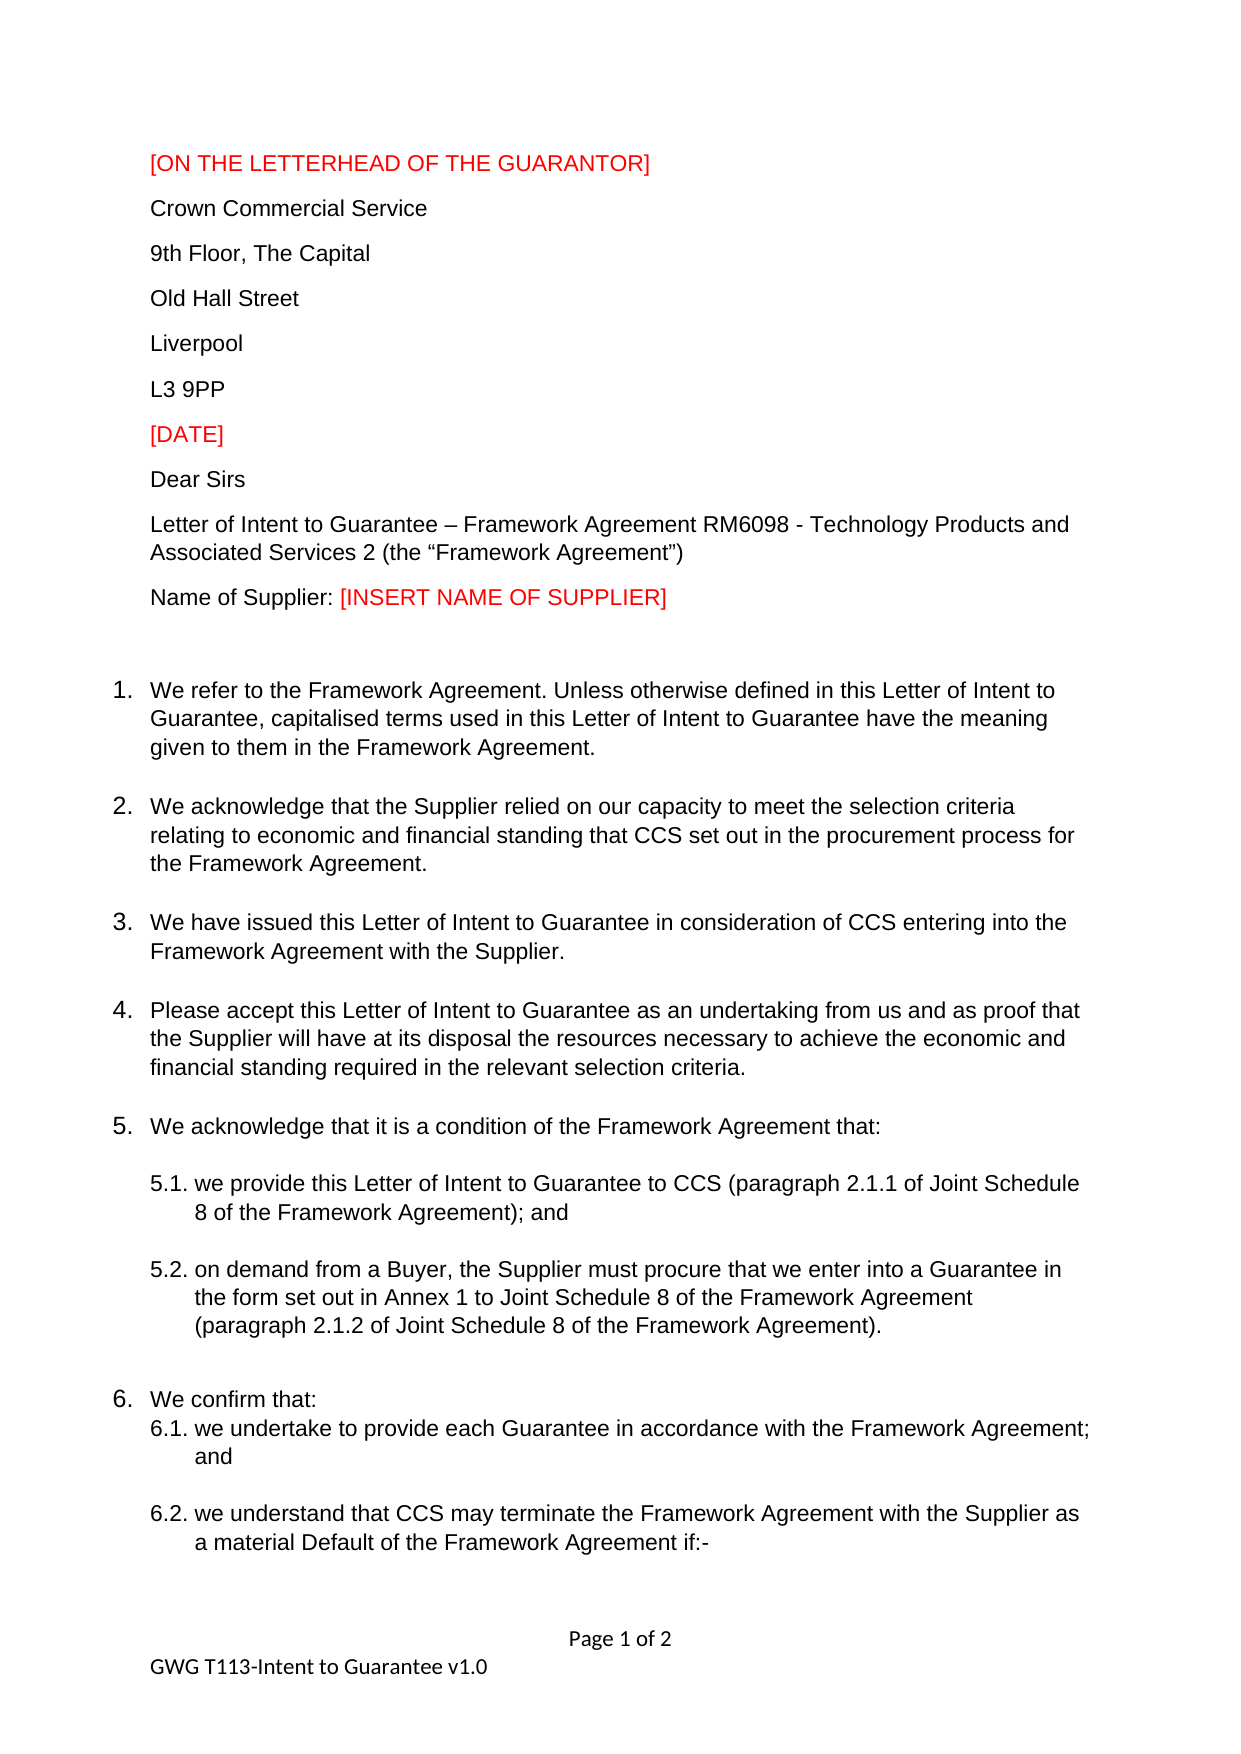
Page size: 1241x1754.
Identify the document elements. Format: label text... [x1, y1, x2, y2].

text Letter of Intent to Guarantee – Framework Agreement RM6098 - Technology Products and Associated Services 2 (the “Framework Agreement”) [150, 511, 1090, 566]
text Name of Supplier: [INSERT NAME OF SUPPLIER] [150, 584, 1090, 611]
text 9th Floor, The Capital [150, 240, 1090, 267]
text Liverpool [150, 330, 1090, 357]
list Please accept this Letter of Intent to Guarantee as an undertaking from us and as proof that the Supplier will have at its disposal the resources necessary to achieve the economic and financial standing required in the relevant selection criteria. [112, 994, 1090, 1080]
list We acknowledge that it is a condition of the Framework Agreement that: [112, 1111, 1090, 1139]
list we understand that CCS may terminate the Framework Agreement with the Supplier as a material Default of the Framework Agreement if:- [150, 1500, 1090, 1555]
text [ON THE LETTERHEAD OF THE GUARANTOR] [150, 150, 1090, 176]
list We have issued this Letter of Intent to Guarantee in consideration of CCS entering into the Framework Agreement with the Supplier. [112, 907, 1090, 964]
list we provide this Letter of Intent to Guarantee to CCS (paragraph 2.1.1 of Joint Schedule 8 of the Framework Agreement); and [150, 1170, 1090, 1225]
list We refer to the Framework Agreement. Unless otherwise defined in this Letter of Intent to Guarantee, capitalised terms used in this Letter of Intent to Guarantee have the meaning given to them in the Framework Agreement. [112, 674, 1090, 760]
list on demand from a Buyer, the Supplier must procure that we enter into a Guarantee in the form set out in Annex 1 to Joint Schedule 8 of the Framework Agreement (paragraph 2.1.2 of Joint Schedule 8 of the Framework Agreement). [150, 1256, 1090, 1339]
list We confirm that: [112, 1384, 1090, 1413]
text Crown Commercial Service [150, 195, 1090, 221]
text Dear Sirs [150, 466, 1090, 492]
text L3 9PP [150, 376, 1090, 402]
list we undertake to provide each Guarantee in accordance with the Framework Agreement; and [150, 1415, 1090, 1470]
text [DATE] [150, 421, 1090, 447]
list We acknowledge that the Supplier relied on our capacity to meet the selection criteria relating to economic and financial standing that CCS set out in the procurement process for the Framework Agreement. [112, 791, 1090, 876]
text Old Hall Street [150, 285, 1090, 312]
